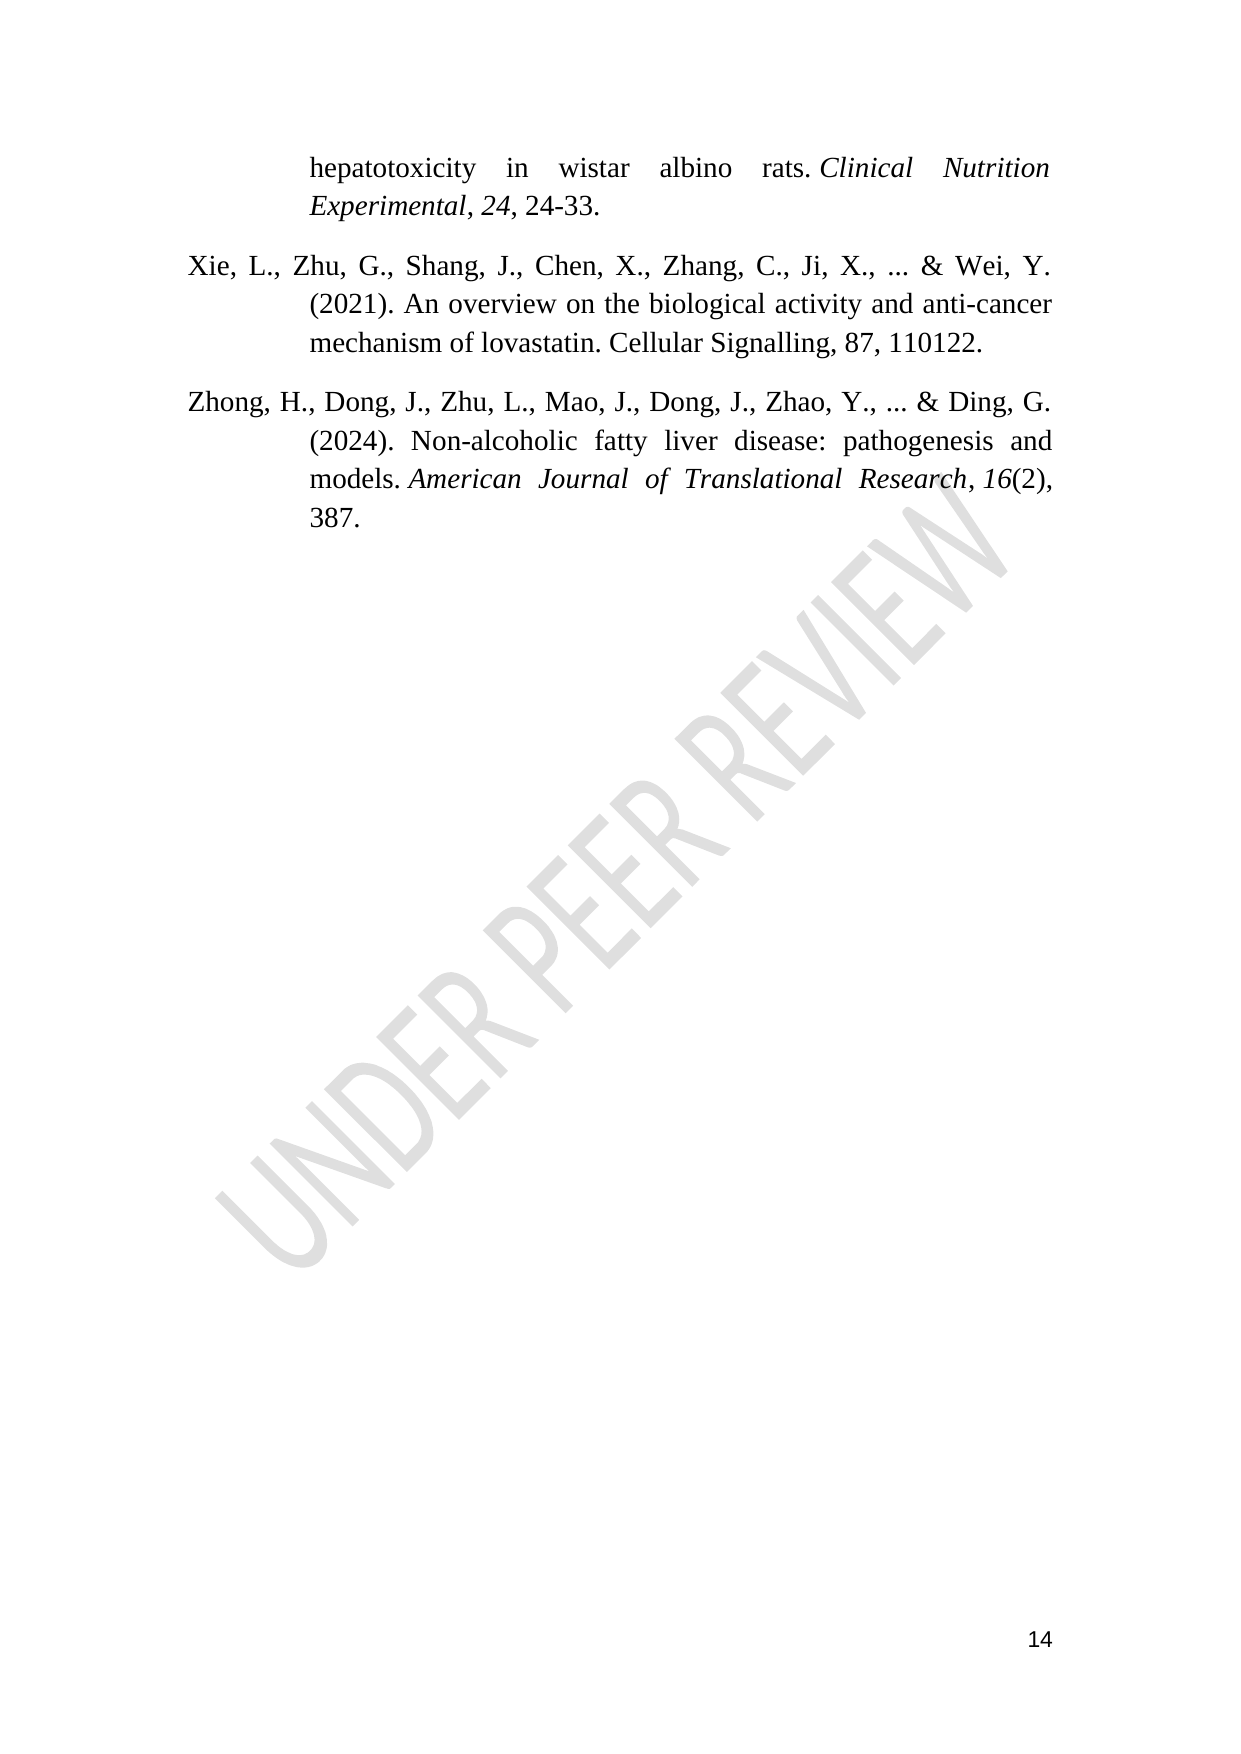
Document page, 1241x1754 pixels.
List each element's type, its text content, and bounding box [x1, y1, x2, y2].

text Xie, L., Zhu, G., Shang, J., Chen, X., Zhang, C., Ji, X., ... & Wei, Y. (2021). An overview on the biological activity and anti-cancer mechanism of lovastatin. Cellular Signalling, 87, 110122. [187, 248, 1053, 358]
text Zhong, H., Dong, J., Zhu, L., Mao, J., Dong, J., Zhao, Y., ... & Ding, G. (2024). Non-alcoholic fatty liver disease: pathogenesis and models. American Journal of Translational Research, 16(2), 387. [187, 384, 1053, 533]
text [187, 150, 1053, 222]
